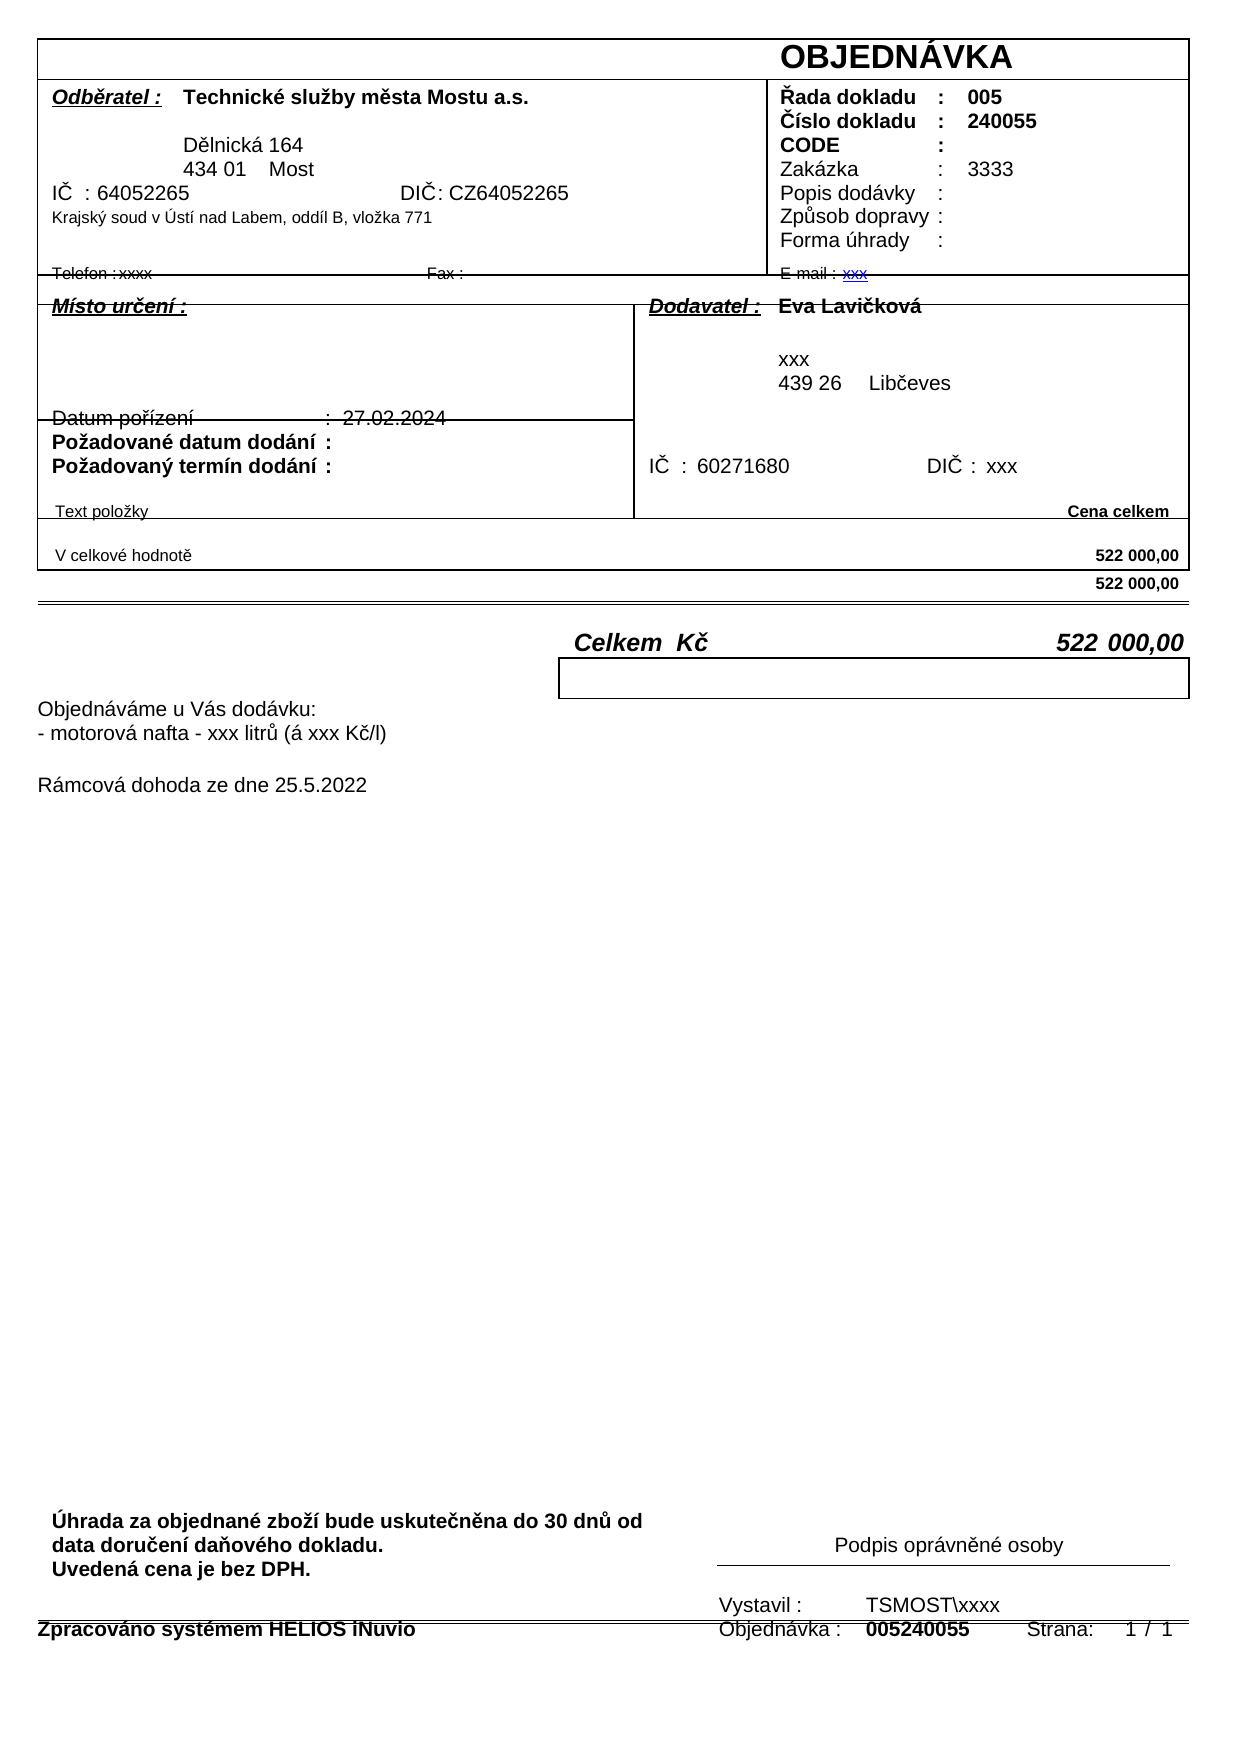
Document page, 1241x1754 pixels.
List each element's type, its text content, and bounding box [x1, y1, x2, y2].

text Telefon : xxxx Fax : E-mail : xxx [37, 264, 1203, 283]
text IČ : 64052265 DIČ : CZ64052265 Popis dodávky : [37, 180, 1203, 204]
text V celkové hodnotě 522 000,00 [37, 546, 1203, 565]
text Číslo dokladu : 240055 [37, 108, 1203, 132]
text 439 26 Libčeves [37, 370, 1203, 394]
text Krajský soud v Ústí nad Labem, oddíl B, vložka 771 Způsob dopravy : [37, 204, 1203, 228]
text Místo určení : Dodavatel : Eva Lavičková [37, 293, 1203, 317]
text - motorová nafta - xxx litrů (á xxx Kč/l) [37, 720, 1203, 744]
text Text položky Cena celkem [37, 502, 1203, 521]
text Forma úhrady : [37, 228, 1203, 252]
text xxx [37, 346, 1203, 370]
text Zpracováno systémem HELIOS iNuvio Objednávka : 005240055 Strana: 1 / 1 [37, 1616, 1203, 1640]
text Požadované datum dodání : [37, 430, 1203, 454]
text Dělnická 164 CODE : [37, 132, 1203, 156]
text Požadovaný termín dodání : IČ : 60271680 DIČ : xxx [37, 454, 1203, 478]
text Odběratel : Technické služby města Mostu a.s. Řada dokladu : 005 [37, 84, 1203, 108]
text 434 01 Most Zakázka : 3333 [37, 156, 1203, 180]
text Datum pořízení : 27.02.2024 [37, 406, 1203, 430]
text Úhrada za objednané zboží bude uskutečněna do 30 dnů od [37, 1509, 1203, 1533]
text Rámcová dohoda ze dne 25.5.2022 [37, 773, 1203, 797]
text Uvedená cena je bez DPH. [37, 1557, 1203, 1581]
text Celkem Kč 522 000,00 [37, 628, 1203, 657]
text 522 000,00 [37, 573, 1203, 593]
text OBJEDNÁVKA [37, 37, 1203, 76]
text Vystavil : TSMOST\xxxx [37, 1592, 1203, 1616]
text Objednáváme u Vás dodávku: [37, 696, 1203, 720]
text data doručení daňového dokladu. Podpis oprávněné osoby [37, 1533, 1203, 1557]
